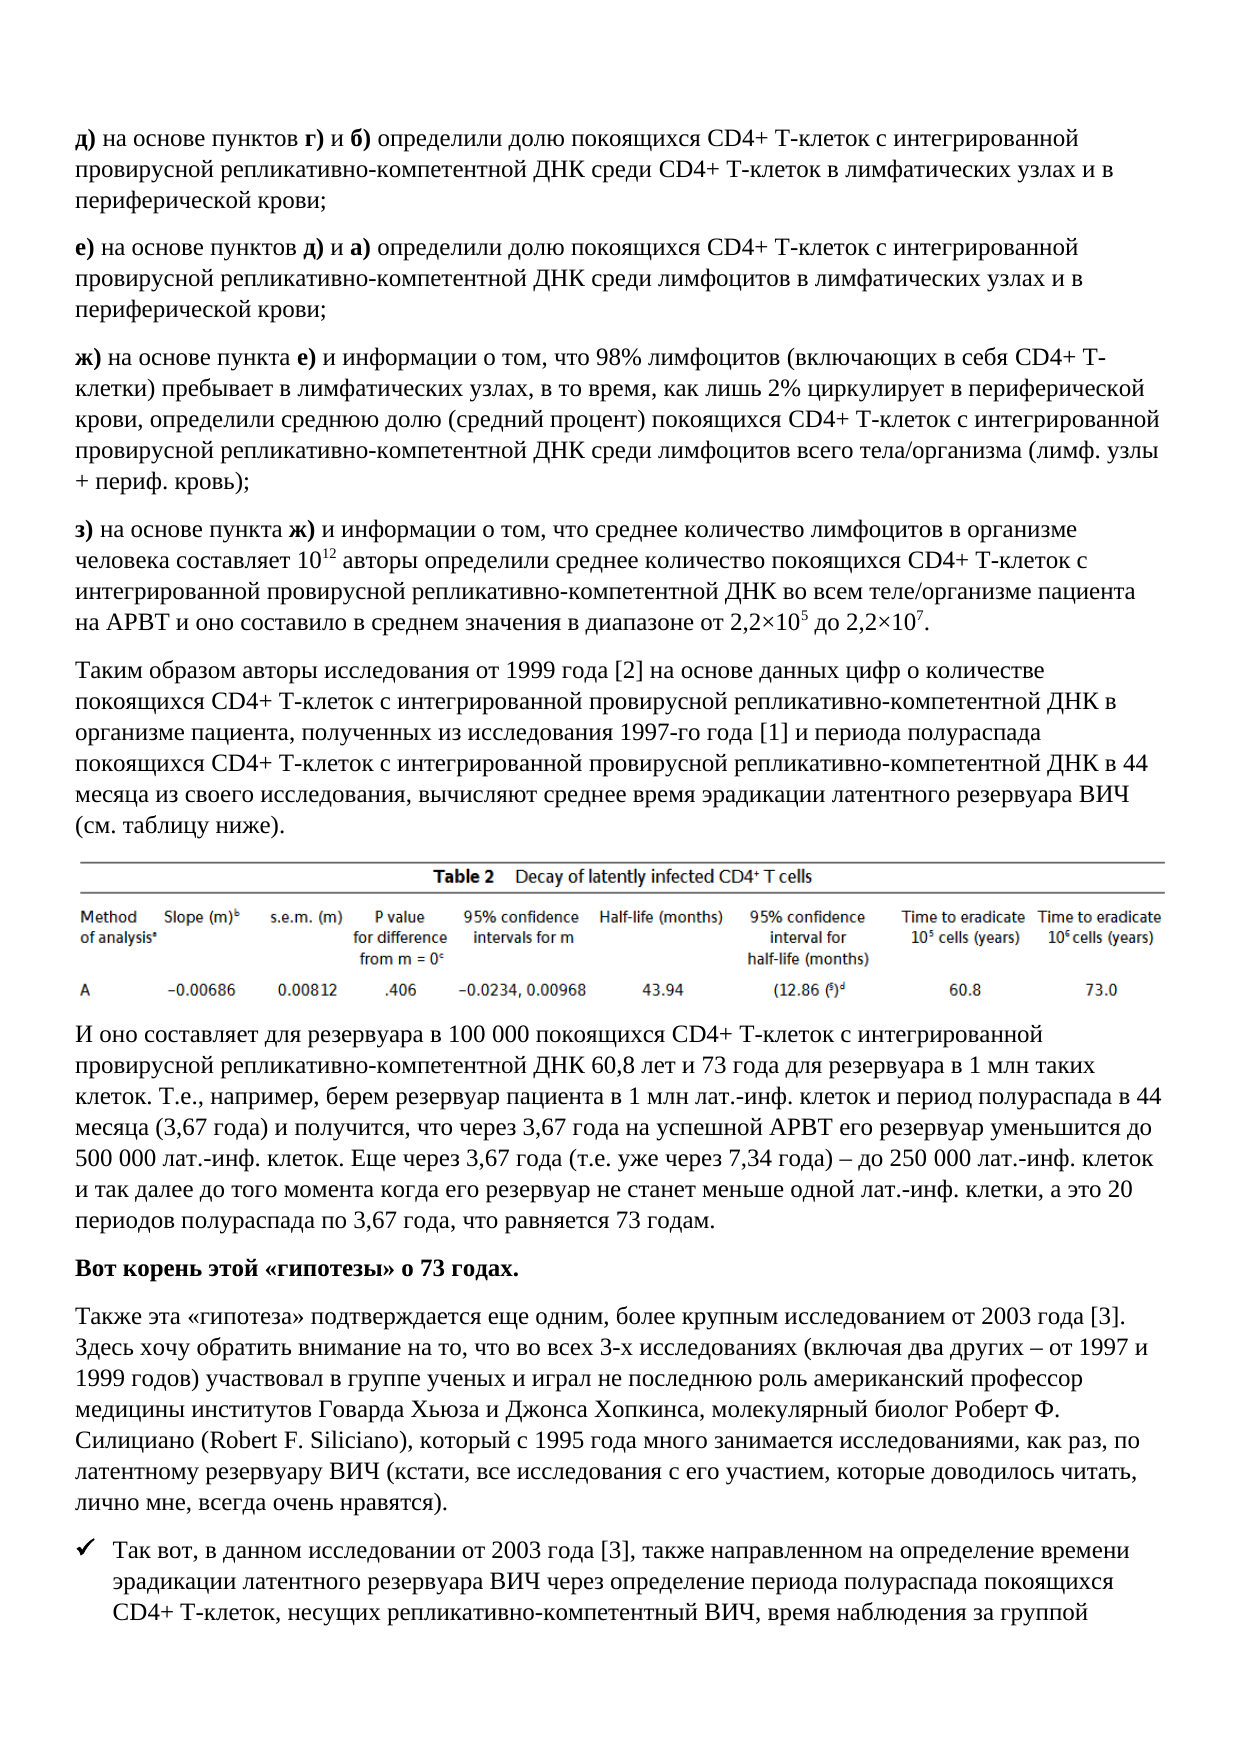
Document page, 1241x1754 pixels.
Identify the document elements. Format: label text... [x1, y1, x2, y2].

text Также эта «гипотеза» подтверждается еще одним, более крупным исследованием от 2003 года [3]. Здесь хочу обратить внимание на то, что во всех 3-х исследованиях (включая два других – от 1997 и 1999 годов) участвовал в группе ученых и играл не последнюю роль американский профессор медицины институтов Говарда Хьюза и Джонса Хопкинса, молекулярный биолог Роберт Ф. Силициано (Robert F. Siliciano), который с 1995 года много занимается исследованиями, как раз, по латентному резервуару ВИЧ (кстати, все исследования с его участием, которые доводилось читать, лично мне, всегда очень нравятся). [75, 1301, 1165, 1516]
text И оно составляет для резервуара в 100 000 покоящихся CD4+ T-клеток с интегрированной провирусной репликативно-компетентной ДНК 60,8 лет и 73 года для резервуара в 1 млн таких клеток. Т.е., например, берем резервуар пациента в 1 млн лат.-инф. клеток и период полураспада в 44 месяца (3,67 года) и получится, что через 3,67 года на успешной АРВТ его резервуар уменьшится до 500 000 лат.-инф. клеток. Еще через 3,67 года (т.е. уже через 7,34 года) – до 250 000 лат.-инф. клеток и так далее до того момента когда его резервуар не станет меньше одной лат.-инф. клетки, а это 20 периодов полураспада по 3,67 года, что равняется 73 годам. [75, 1019, 1165, 1234]
text Вот корень этой «гипотезы» о 73 годах. [75, 1253, 1165, 1282]
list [75, 1535, 1165, 1626]
text ж) на основе пункта е) и информации о том, что 98% лимфоцитов (включающих в себя CD4+ T-клетки) пребывает в лимфатических узлах, в то время, как лишь 2% циркулирует в периферической крови, определили среднюю долю (средний процент) покоящихся CD4+ T-клеток с интегрированной провирусной репликативно-компетентной ДНК среди лимфоцитов всего тела/организма (лимф. узлы + периф. кровь); [75, 342, 1165, 495]
text з) на основе пункта ж) и информации о том, что среднее количество лимфоцитов в организме человека составляет 1012 авторы определили среднее количество покоящихся CD4+ T-клеток с интегрированной провирусной репликативно-компетентной ДНК во всем теле/организме пациента на АРВТ и оно составило в среднем значения в диапазоне от 2,2×105 до 2,2×107. [75, 514, 1165, 636]
text Таким образом авторы исследования от 1999 года [2] на основе данных цифр о количестве покоящихся CD4+ T-клеток с интегрированной провирусной репликативно-компетентной ДНК в организме пациента, полученных из исследования 1997-го года [1] и периода полураспада покоящихся CD4+ T-клеток с интегрированной провирусной репликативно-компетентной ДНК в 44 месяца из своего исследования, вычисляют среднее время эрадикации латентного резервуара ВИЧ (см. таблицу ниже). [75, 655, 1165, 839]
text д) на основе пунктов г) и б) определили долю покоящихся CD4+ T-клеток с интегрированной провирусной репликативно-компетентной ДНК среди CD4+ T-клеток в лимфатических узлах и в периферической крови; [75, 123, 1165, 213]
picture [75, 857, 1166, 1001]
text е) на основе пунктов д) и а) определили долю покоящихся CD4+ T-клеток с интегрированной провирусной репликативно-компетентной ДНК среди лимфоцитов в лимфатических узлах и в периферической крови; [75, 232, 1165, 323]
